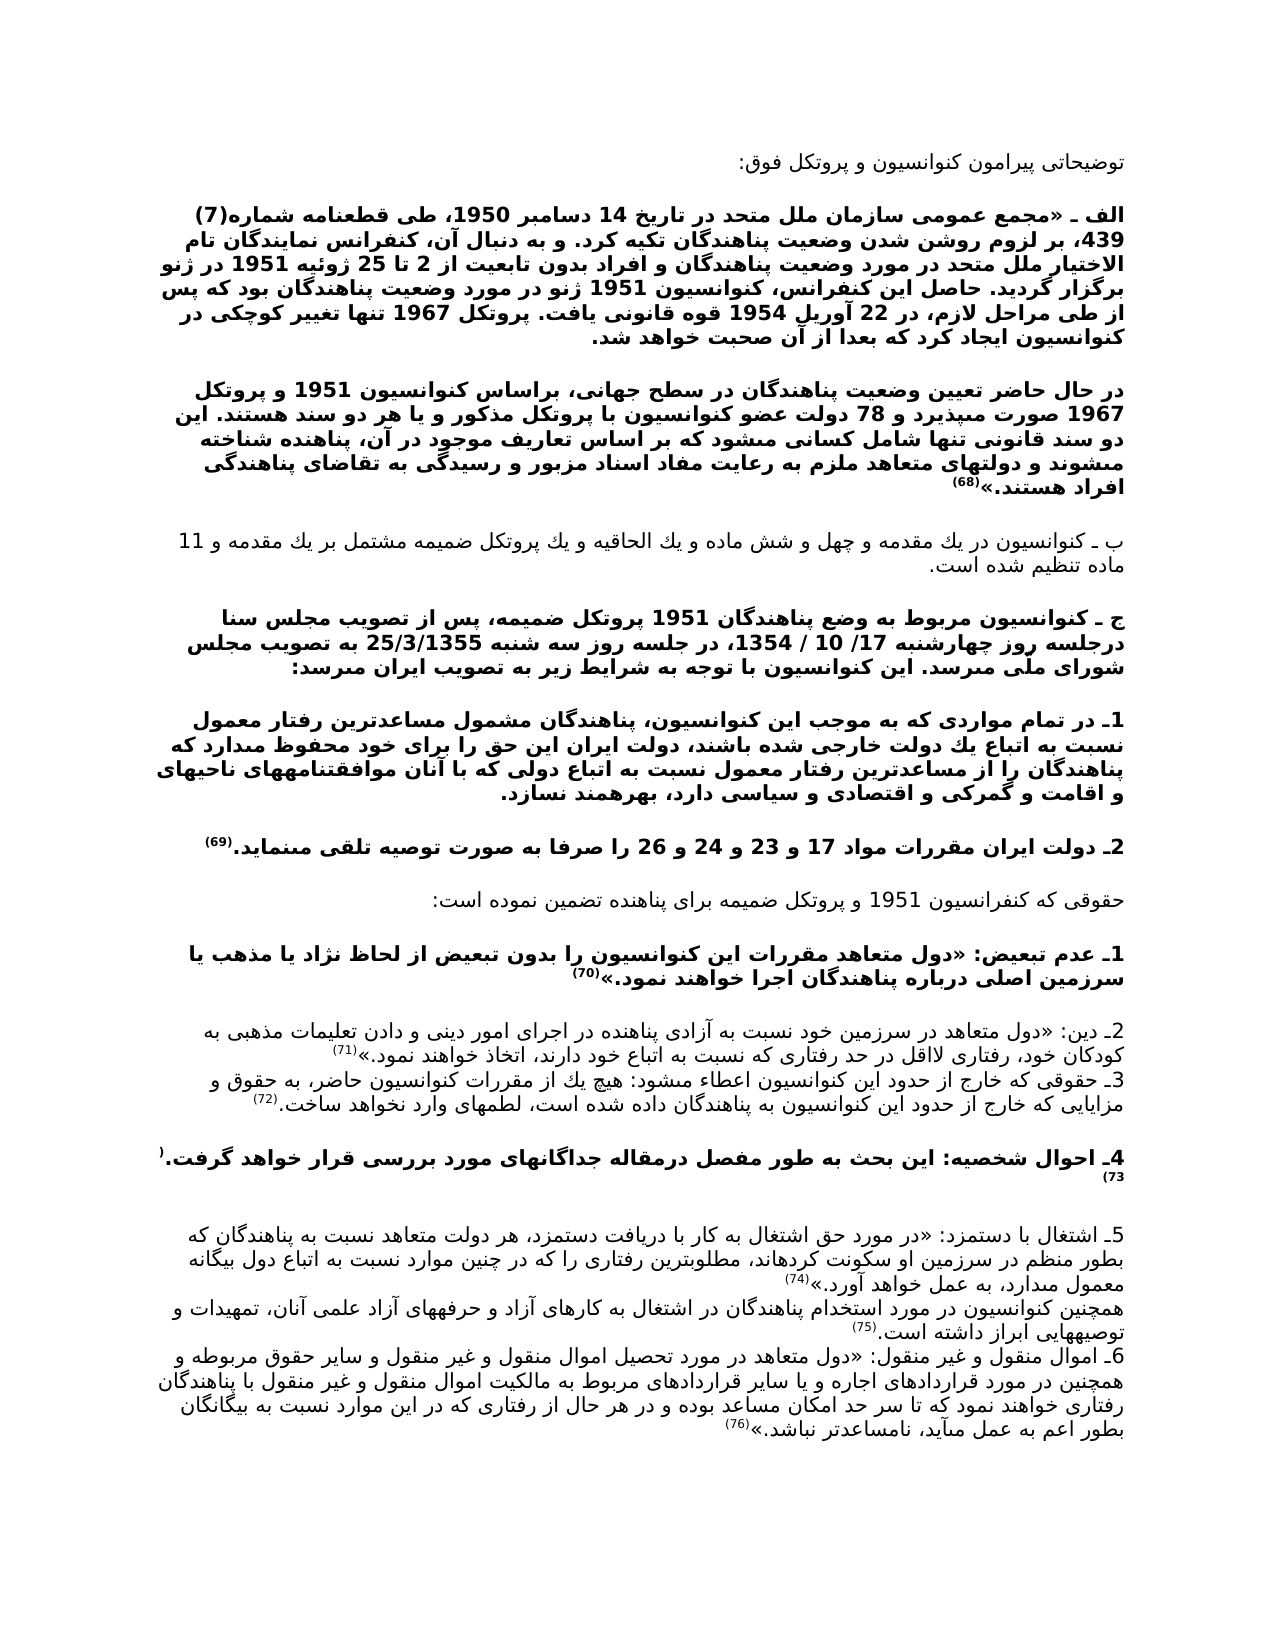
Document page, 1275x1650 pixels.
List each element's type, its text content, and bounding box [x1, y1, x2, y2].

text 2ـ دولت ايران مقررات مواد 17 و 23 و 24 و 26 را صرفا به صورت توصيه تلقى مى‏نمايد.(69) [150, 835, 1125, 859]
text توضيحاتى پيرامون كنوانسيون و پروتكل فوق: [150, 150, 1125, 174]
text در حال حاضر تعيين وضعيت پناهندگان در سطح جهانى، براساس كنوانسيون 1951 و پروتكل 1967 صورت مى‏پذيرد و 78 دولت عضو كنوانسيون با پروتكل مذكور و يا هر دو سند هستند. اين دو سند قانونى تنها شامل كسانى مى‏شود كه بر اساس تعاريف موجود در آن، پناهنده شناخته مى‏شوند و دولت‏هاى متعاهد ملزم به رعايت مفاد اسناد مزبور و رسيدگى به تقاضاى پناهندگى افراد هستند.»(68) [150, 378, 1125, 499]
text همچنين كنوانسيون در مورد استخدام پناهندگان در اشتغال به كارهاى آزاد و حرفه‏هاى آزاد علمى آنان، تمهيدات و توصيه‏هايى ابراز داشته است.(75) [150, 1296, 1125, 1344]
text 4ـ احوال شخصيه: اين بحث به طور مفصل درمقاله جداگانه‏اى مورد بررسى قرار خواهد گرفت.(73) [150, 1146, 1125, 1194]
text 1ـ عدم تبعيض: «دول متعاهد مقررات اين كنوانسيون را بدون تبعيض از لحاظ نژاد يا مذهب يا سرزمين اصلى درباره پناهندگان اجرا خواهند نمود.»(70) [150, 942, 1125, 990]
text ج ـ كنوانسيون مربوط به وضع پناهندگان 1951 پروتكل ضميمه، پس از تصويب مجلس سنا درجلسه روز چهارشنبه 17/ 10 / 1354، در جلسه روز سه شنبه 25/3/1355 به تصويب مجلس شوراى ملّى مى‏رسد. اين كنوانسيون با توجه به شرايط زير به تصويب ايران مى‏رسد: [150, 606, 1125, 679]
text 3ـ حقوقى كه خارج از حدود اين كنوانسيون اعطاء مى‏شود: هيچ يك از مقررات كنوانسيون حاضر، به حقوق و مزايايى كه خارج از حدود اين كنوانسيون به پناهندگان داده شده است، لطمه‏اى وارد نخواهد ساخت.(72) [150, 1068, 1125, 1116]
text 5ـ اشتغال با دستمزد: «در مورد حق اشتغال به كار با دريافت دستمزد، هر دولت متعاهد نسبت به پناهندگان كه بطور منظم در سرزمين او سكونت كرده‏اند، مطلوب‏ترين رفتارى را كه در چنين موارد نسبت به اتباع دول بيگانه معمول مى‏دارد، به عمل خواهد آورد.»(74) [150, 1223, 1125, 1296]
text 1ـ در تمام مواردى كه به موجب اين كنوانسيون، پناهندگان مشمول مساعدترين رفتار معمول نسبت به اتباع يك دولت خارجى شده باشند، دولت ايران اين حق را براى خود محفوظ مى‏دارد كه پناهندگان را از مساعدترين رفتار معمول نسبت به اتباع دولى كه با آنان موافقت‏نامه‏هاى ناحيه‏اى و اقامت و گمركى و اقتصادى و سياسى دارد، بهره‏مند نسازد. [150, 708, 1125, 806]
text 6ـ اموال منقول و غير منقول: «دول متعاهد در مورد تحصيل اموال منقول و غير منقول و ساير حقوق مربوطه و همچنين در مورد قراردادهاى اجاره و يا ساير قراردادهاى مربوط به مالكيت اموال منقول و غير منقول با پناهندگان رفتارى خواهند نمود كه تا سر حد امكان مساعد بوده و در هر حال از رفتارى كه در اين موارد نسبت به بيگانگان بطور اعم به عمل مى‏آيد، نامساعدتر نباشد.»(76) [150, 1344, 1125, 1442]
text الف ـ «مجمع عمومى سازمان ملل متحد در تاريخ 14 دسامبر 1950، طى قطعنامه شماره(7) 439، بر لزوم روشن شدن وضعيت پناهندگان تكيه كرد. و به دنبال آن، كنفرانس نمايندگان تام الاختيار ملل متحد در مورد وضعيت پناهندگان و افراد بدون تابعيت از 2 تا 25 ژوئيه 1951 در ژنو برگزار گرديد. حاصل اين كنفرانس، كنوانسيون 1951 ژنو در مورد وضعيت پناهندگان بود كه پس از طى مراحل لازم، در 22 آوريل 1954 قوه قانونى يافت. پروتكل 1967 تنها تغيير كوچكى در كنوانسيون ايجاد كرد كه بعدا از آن صحبت خواهد شد. [150, 203, 1125, 349]
text ب ـ كنوانسيون در يك مقدمه و چهل و شش ماده و يك الحاقيه و يك پروتكل ضميمه مشتمل بر يك مقدمه و 11 ماده تنظيم شده است. [150, 529, 1125, 577]
text 2ـ دين: «دول متعاهد در سرزمين خود نسبت به آزادى پناهنده در اجراى امور دينى و دادن تعليمات مذهبى به كودكان خود، رفتارى لااقل در حد رفتارى كه نسبت به اتباع خود دارند، اتخاذ خواهند نمود.»(71) [150, 1019, 1125, 1068]
text حقوقى كه كنفرانسيون 1951 و پروتكل ضميمه براى پناهنده تضمين نموده است: [150, 888, 1125, 912]
